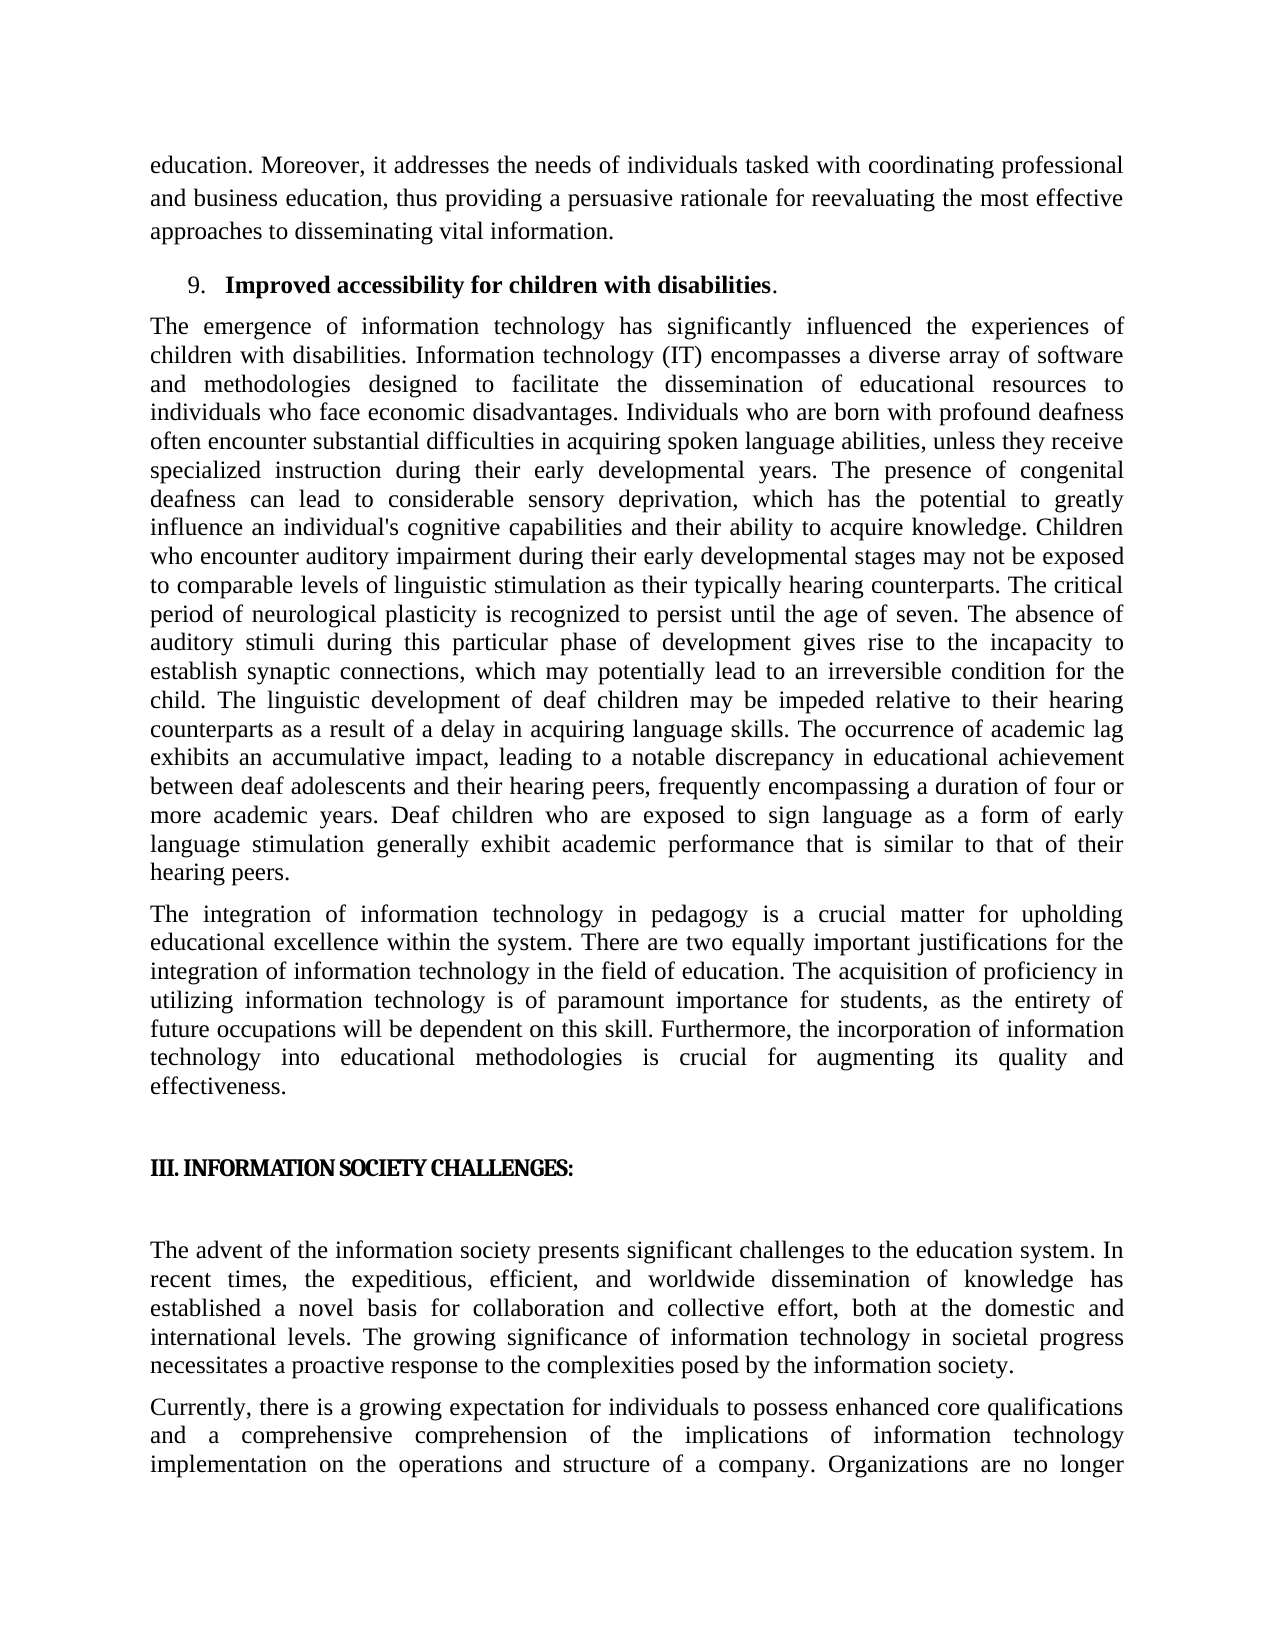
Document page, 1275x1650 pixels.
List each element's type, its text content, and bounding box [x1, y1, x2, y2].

text The emergence of information technology has significantly influenced the experiences of children with disabilities. Information technology (IT) encompasses a diverse array of software and methodologies designed to facilitate the dissemination of educational resources to individuals who face economic disadvantages. Individuals who are born with profound deafness often encounter substantial difficulties in acquiring spoken language abilities, unless they receive specialized instruction during their early developmental years. The presence of congenital deafness can lead to considerable sensory deprivation, which has the potential to greatly influence an individual's cognitive capabilities and their ability to acquire knowledge. Children who encounter auditory impairment during their early developmental stages may not be exposed to comparable levels of linguistic stimulation as their typically hearing counterparts. The critical period of neurological plasticity is recognized to persist until the age of seven. The absence of auditory stimuli during this particular phase of development gives rise to the incapacity to establish synaptic connections, which may potentially lead to an irreversible condition for the child. The linguistic development of deaf children may be impeded relative to their hearing counterparts as a result of a delay in acquiring language skills. The occurrence of academic lag exhibits an accumulative impact, leading to a notable discrepancy in educational achievement between deaf adolescents and their hearing peers, frequently encompassing a duration of four or more academic years. Deaf children who are exposed to sign language as a form of early language stimulation generally exhibit academic performance that is similar to that of their hearing peers. [150, 311, 1125, 886]
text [150, 1392, 1125, 1478]
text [150, 150, 1125, 245]
list Improved accessibility for children with disabilities. [187, 270, 1125, 299]
text The integration of information technology in pedagogy is a crucial matter for upholding educational excellence within the system. There are two equally important justifications for the integration of information technology in the field of education. The acquisition of proficiency in utilizing information technology is of paramount importance for students, as the entirety of future occupations will be dependent on this skill. Furthermore, the incorporation of information technology into educational methodologies is crucial for augmenting its quality and effectiveness. [150, 899, 1125, 1100]
text The advent of the information society presents significant challenges to the education system. In recent times, the expeditious, efficient, and worldwide dissemination of knowledge has established a novel basis for collaboration and collective effort, both at the domestic and international levels. The growing significance of information technology in societal progress necessitates a proactive response to the complexities posed by the information society. [150, 1235, 1125, 1379]
title III. Information Society Challenges: [150, 1154, 1125, 1182]
